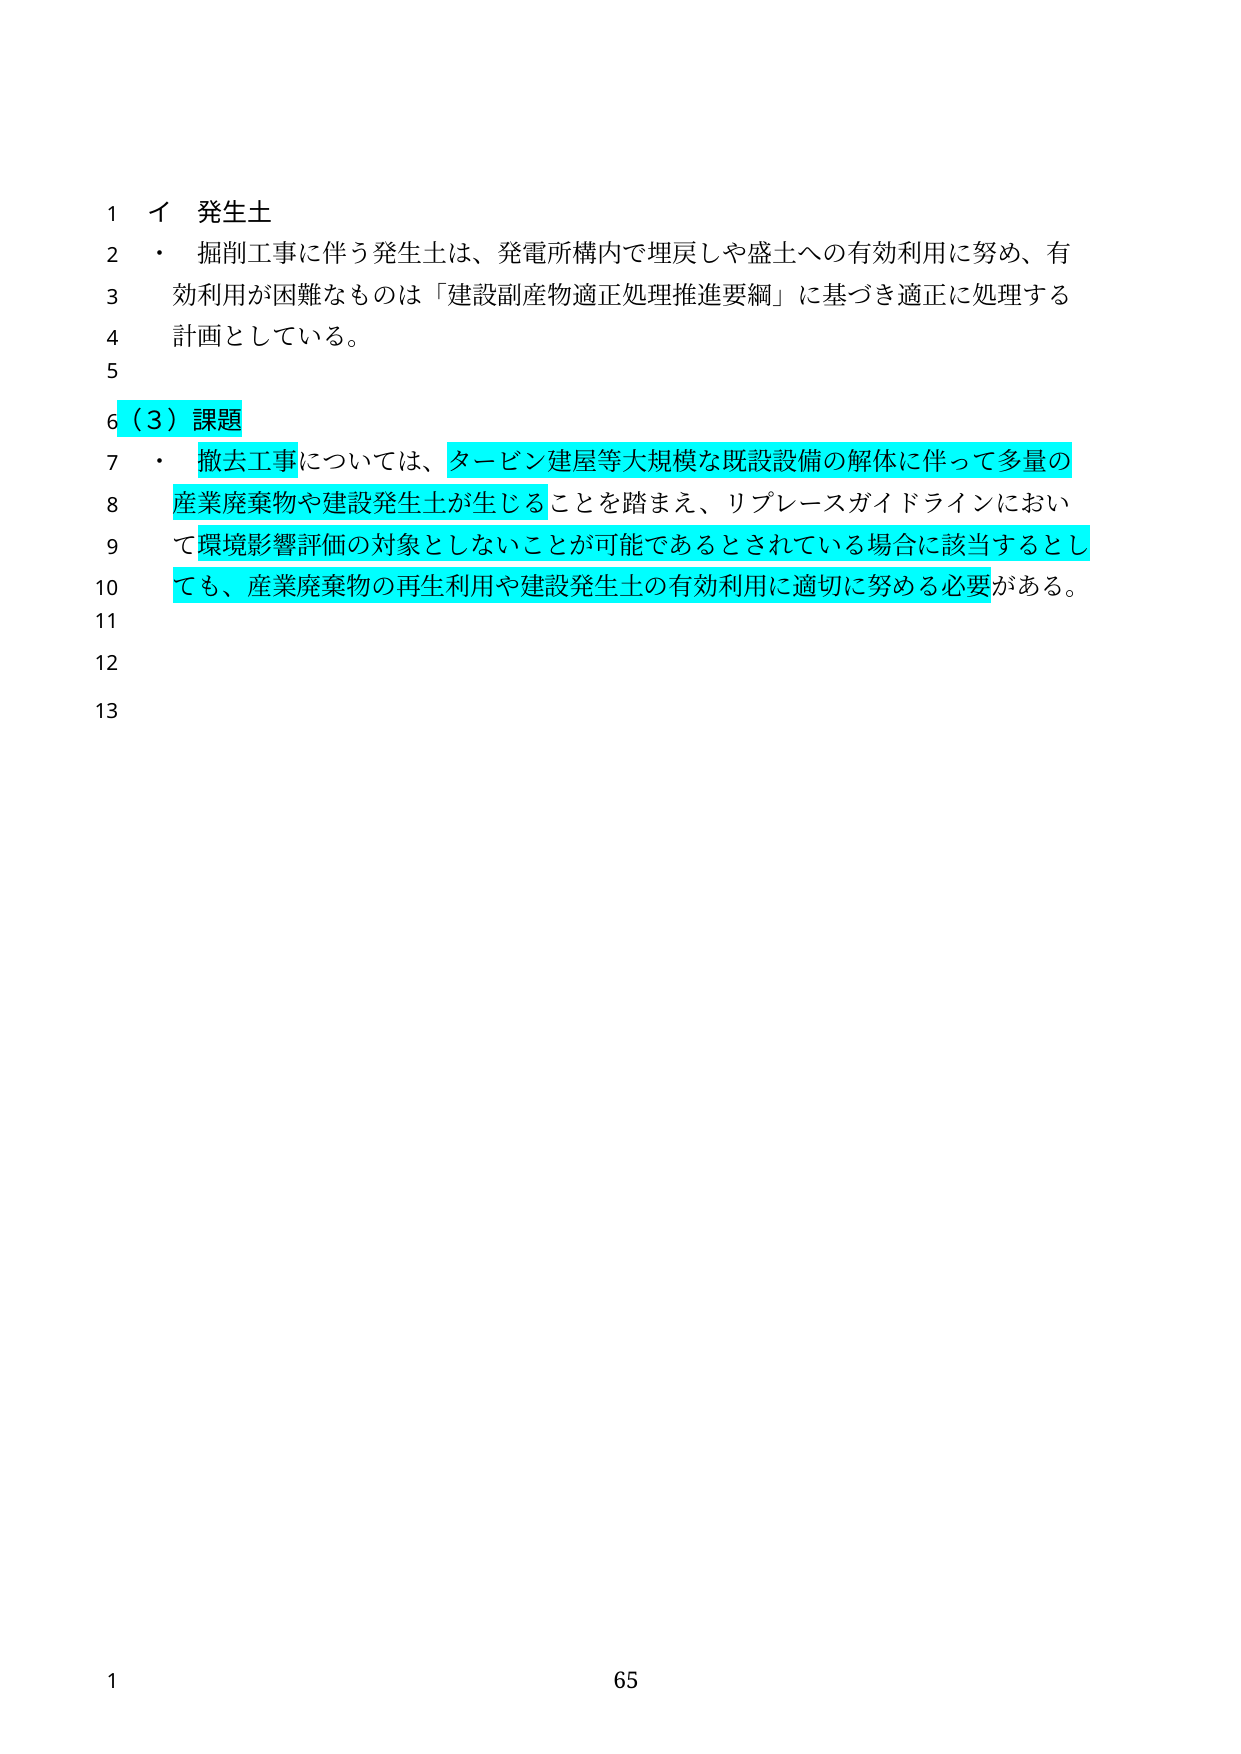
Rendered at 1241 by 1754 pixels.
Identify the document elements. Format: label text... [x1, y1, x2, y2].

text ・ 撤去工事については、タービン建屋等大規模な既設設備の解体に伴って多量の産業廃棄物や建設発生土が生じることを踏まえ、リプレースガイドラインにおいて環境影響評価の対象としないことが可能であるとされている場合に該当するとしても、産業廃棄物の再生利用や建設発生土の有効利用に適切に努める必要がある。 [148, 439, 1092, 606]
text ・ 掘削工事に伴う発生土は、発電所構内で埋戻しや盛土への有効利用に努め、有効利用が困難なものは「建設副産物適正処理推進要綱」に基づき適正に処理する計画としている。 [148, 231, 1092, 356]
text イ 発生土 [140, 189, 1092, 231]
text （３）課題 [117, 398, 1092, 439]
